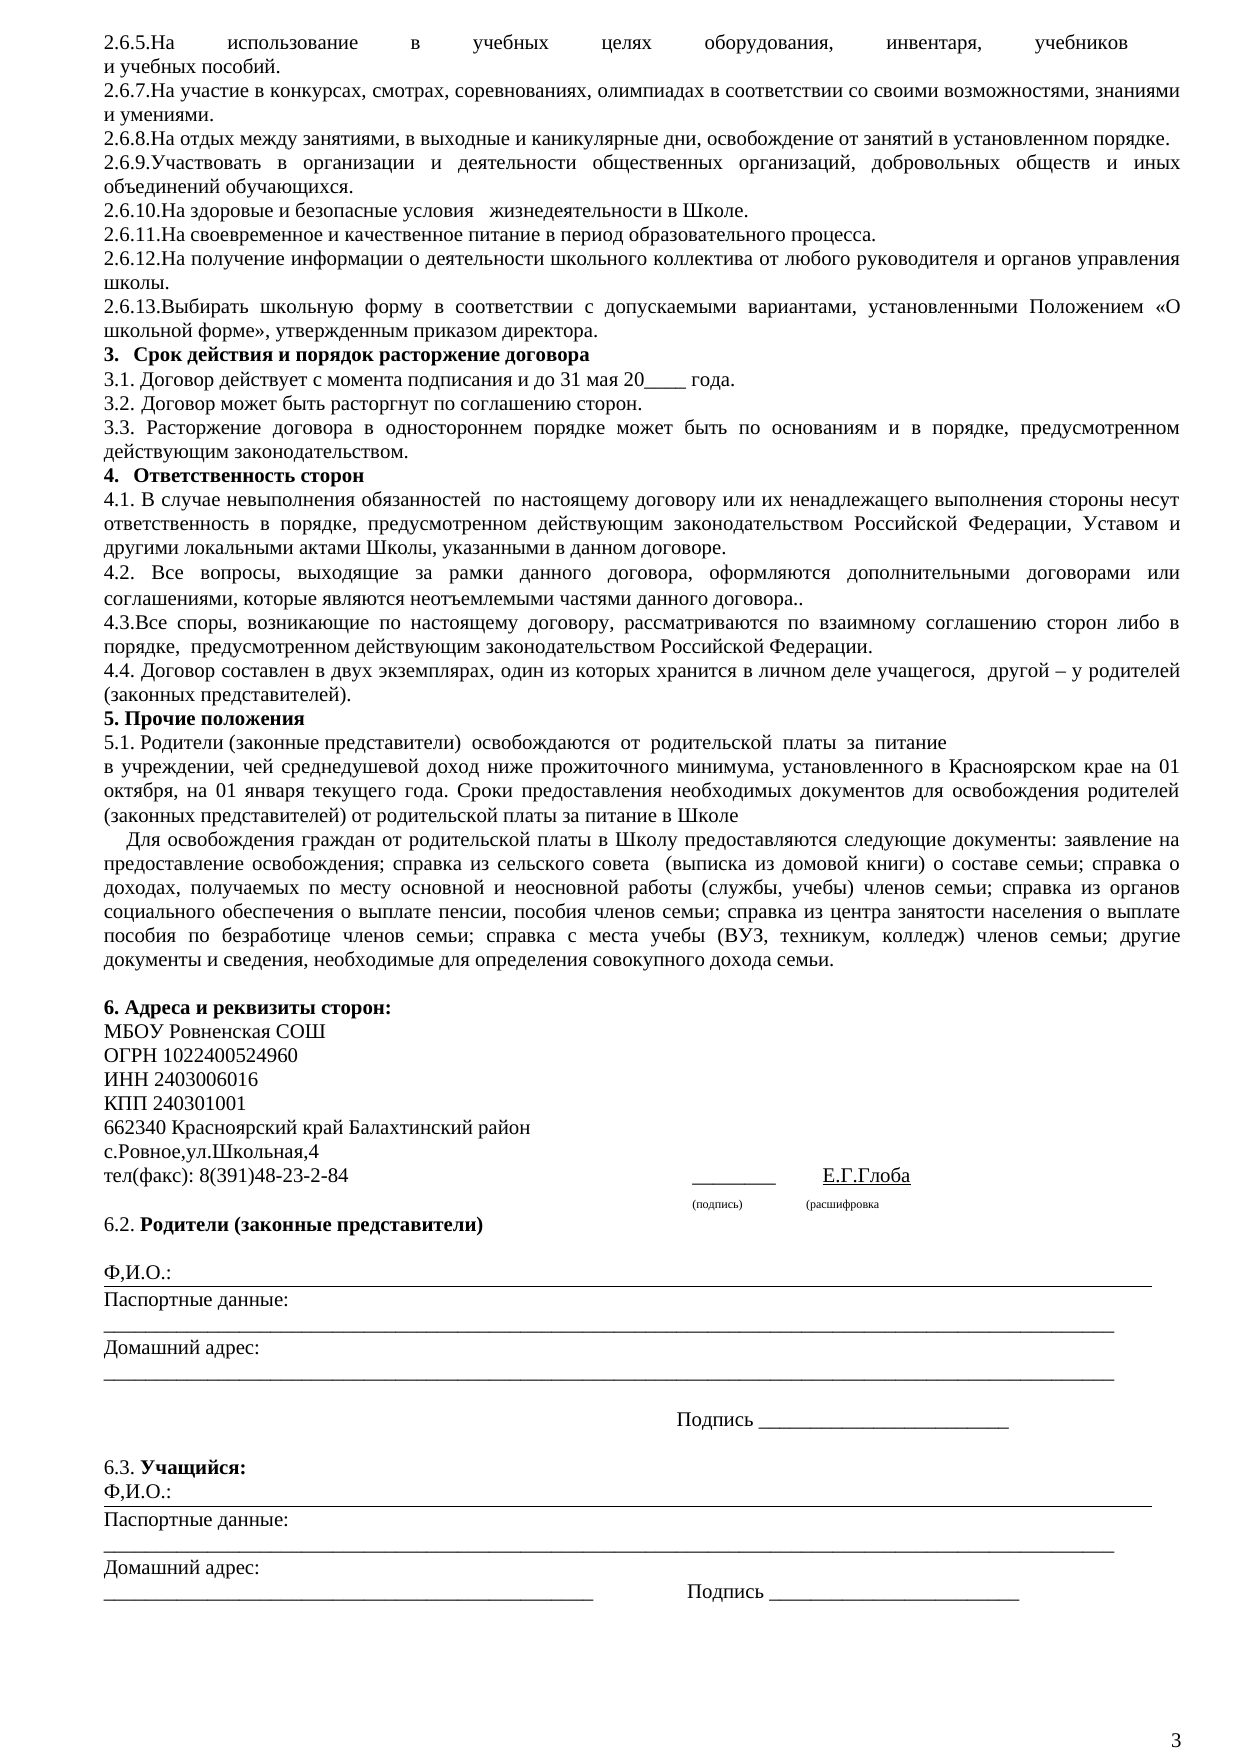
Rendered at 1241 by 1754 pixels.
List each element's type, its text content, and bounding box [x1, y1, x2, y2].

text _______________________________________________ Подпись ________________________ [103, 1579, 1152, 1603]
text Паспортные данные: [103, 1507, 1152, 1531]
text 4.3.Все споры, возникающие по настоящему договору, рассматриваются по взаимному соглашению сторон либо в порядке, предусмотренном действующим законодательством Российской Федерации. [103, 610, 1181, 658]
text 2.6.12.На получение информации о деятельности школьного коллектива от любого руководителя и органов управления школы. [103, 246, 1181, 294]
text 2.6.5.На использование в учебных целях оборудования, инвентаря, учебников и учебных пособий. [103, 29, 1181, 78]
text 5. Прочие положения [103, 706, 1152, 730]
text 662340 Красноярский край Балахтинский район [103, 1115, 1181, 1139]
text тел(факс): 8(391)48-23-2-84 ________ Е.Г.Глоба [103, 1163, 1181, 1187]
text ОГРН 1022400524960 [103, 1043, 1181, 1067]
text 2.6.7.На участие в конкурсах, смотрах, соревнованиях, олимпиадах в соответствии со своими возможностями, знаниями и умениями. [103, 78, 1181, 126]
text МБОУ Ровненская СОШ [103, 1019, 1181, 1043]
text 6.2. Родители (законные представители) [103, 1212, 1152, 1236]
text (подпись) (расшифровка [103, 1187, 1152, 1212]
text КПП 240301001 [103, 1091, 1181, 1115]
text 4.4. Договор составлен в двух экземплярах, один из которых хранится в личном деле учащегося, другой – у родителей (законных представителей). [103, 658, 1181, 706]
text 6.3. Учащийся: [103, 1455, 1152, 1479]
text 4.2. Все вопросы, выходящие за рамки данного договора, оформляются дополнительными договорами или соглашениями, которые являются неотъемлемыми частями данного договора.. [103, 559, 1181, 610]
text 2.6.8.На отдых между занятиями, в выходные и каникулярные дни, освобождение от занятий в установленном порядке. [103, 126, 1181, 150]
text с.Ровное,ул.Школьная,4 [103, 1139, 1181, 1163]
text _________________________________________________________________________________________________ [103, 1531, 1152, 1555]
text Подпись ________________________ [103, 1407, 1152, 1431]
text Домашний адрес: [103, 1555, 1152, 1579]
text Ф,И.О.: [103, 1479, 1152, 1507]
text 4.1. В случае невыполнения обязанностей по настоящему договору или их ненадлежащего выполнения стороны несут ответственность в порядке, предусмотренном действующим законодательством Российской Федерации, Уставом и другими локальными актами Школы, указанными в данном договоре. [103, 487, 1181, 559]
text 2.6.11.На своевременное и качественное питание в период образовательного процесса. [103, 222, 1181, 246]
text Для освобождения граждан от родительской платы в Школу предоставляются следующие документы: заявление на предоставление освобождения; справка из сельского совета (выписка из домовой книги) о составе семьи; справка о доходах, получаемых по месту основной и неосновной работы (службы, учебы) членов семьи; справка из органов социального обеспечения о выплате пенсии, пособия членов семьи; справка из центра занятости населения о выплате пособия по безработице членов семьи; справка с места учебы (ВУЗ, техникум, колледж) членов семьи; другие документы и сведения, необходимые для определения совокупного дохода семьи. [103, 827, 1181, 971]
text 2.6.9.Участвовать в организации и деятельности общественных организаций, добровольных обществ и иных объединений обучающихся. [103, 150, 1181, 198]
text _________________________________________________________________________________________________ [103, 1311, 1152, 1335]
list Договор может быть расторгнут по соглашению сторон. [103, 391, 1181, 414]
text Паспортные данные: [103, 1287, 1152, 1311]
text Домашний адрес: [103, 1335, 1152, 1359]
text Ф,И.О.: [103, 1260, 1152, 1287]
text _________________________________________________________________________________________________ [103, 1359, 1152, 1383]
text ИНН 2403006016 [103, 1067, 1181, 1091]
text 5.1. Родители (законные представители) освобождаются от родительской платы за питание [103, 730, 1181, 754]
text 4. Ответственность сторон [103, 463, 1181, 487]
text 2.6.13.Выбирать школьную форму в соответствии с допускаемыми вариантами, установленными Положением «О школьной форме», утвержденным приказом директора. [103, 294, 1181, 342]
text 6. Адреса и реквизиты сторон: [103, 995, 1181, 1019]
text 2.6.10.На здоровые и безопасные условия жизнедеятельности в Школе. [103, 198, 1181, 222]
text в учреждении, чей среднедушевой доход ниже прожиточного минимума, установленного в Красноярском крае на 01 октября, на 01 января текущего года. Сроки предоставления необходимых документов для освобождения родителей (законных представителей) от родительской платы за питание в Школе [103, 754, 1181, 827]
text 3.1. Договор действует с момента подписания и до 31 мая 20____ года. [103, 366, 1181, 391]
text 3.3. Расторжение договора в одностороннем порядке может быть по основаниям и в порядке, предусмотренном действующим законодательством. [103, 414, 1181, 463]
text 3. Срок действия и порядок расторжение договора [103, 342, 1181, 366]
